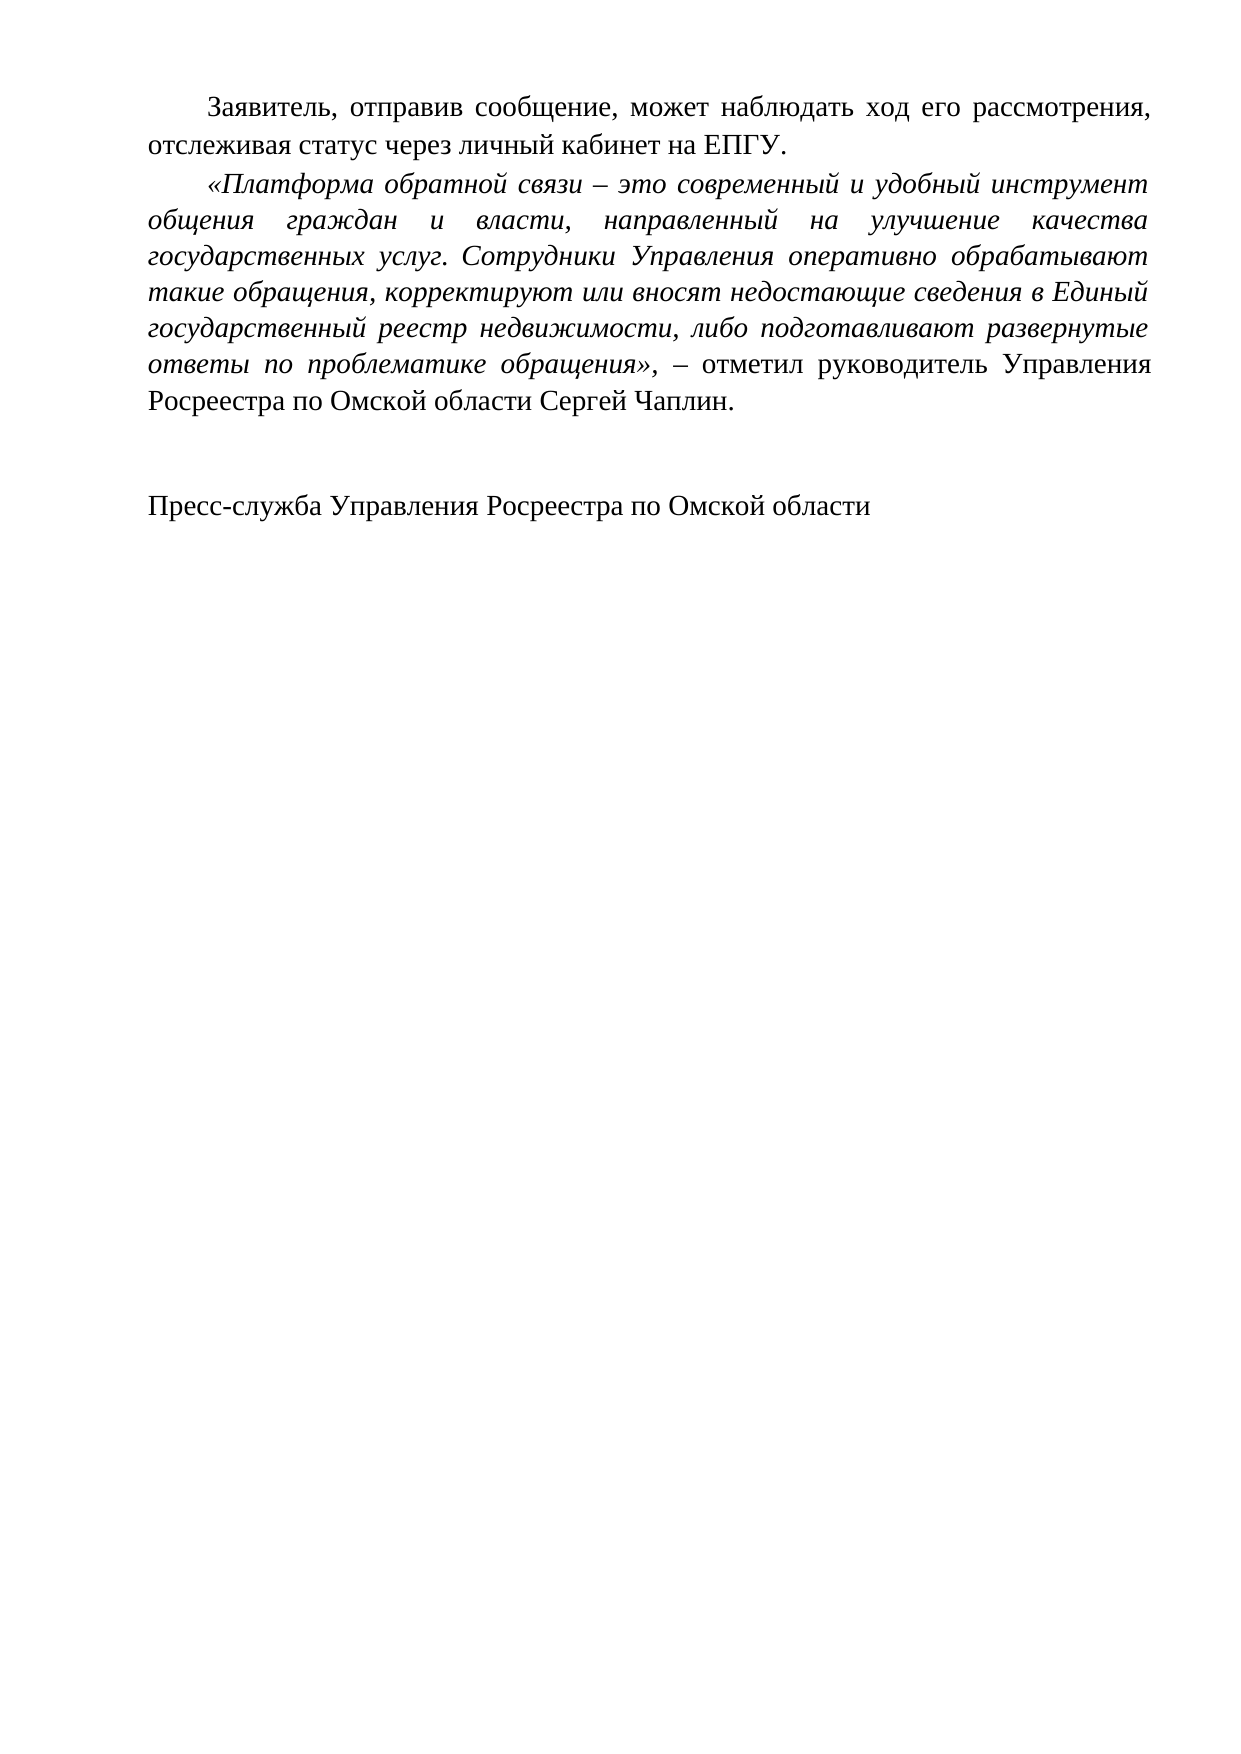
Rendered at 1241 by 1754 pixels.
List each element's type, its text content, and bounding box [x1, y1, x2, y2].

text Пресс-служба Управления Росреестра по Омской области [148, 488, 1152, 522]
text «Платформа обратной связи – это современный и удобный инструмент общения граждан и власти, направленный на улучшение качества государственных услуг. Сотрудники Управления оперативно обрабатывают такие обращения, корректируют или вносят недостающие сведения в Единый государственный реестр недвижимости, либо подготавливают развернутые ответы по проблематике обращения», – отметил руководитель Управления Росреестра по Омской области Сергей Чаплин. [148, 166, 1152, 416]
text Заявитель, отправив сообщение, может наблюдать ход его рассмотрения, отслеживая статус через личный кабинет на ЕПГУ. [148, 89, 1152, 161]
